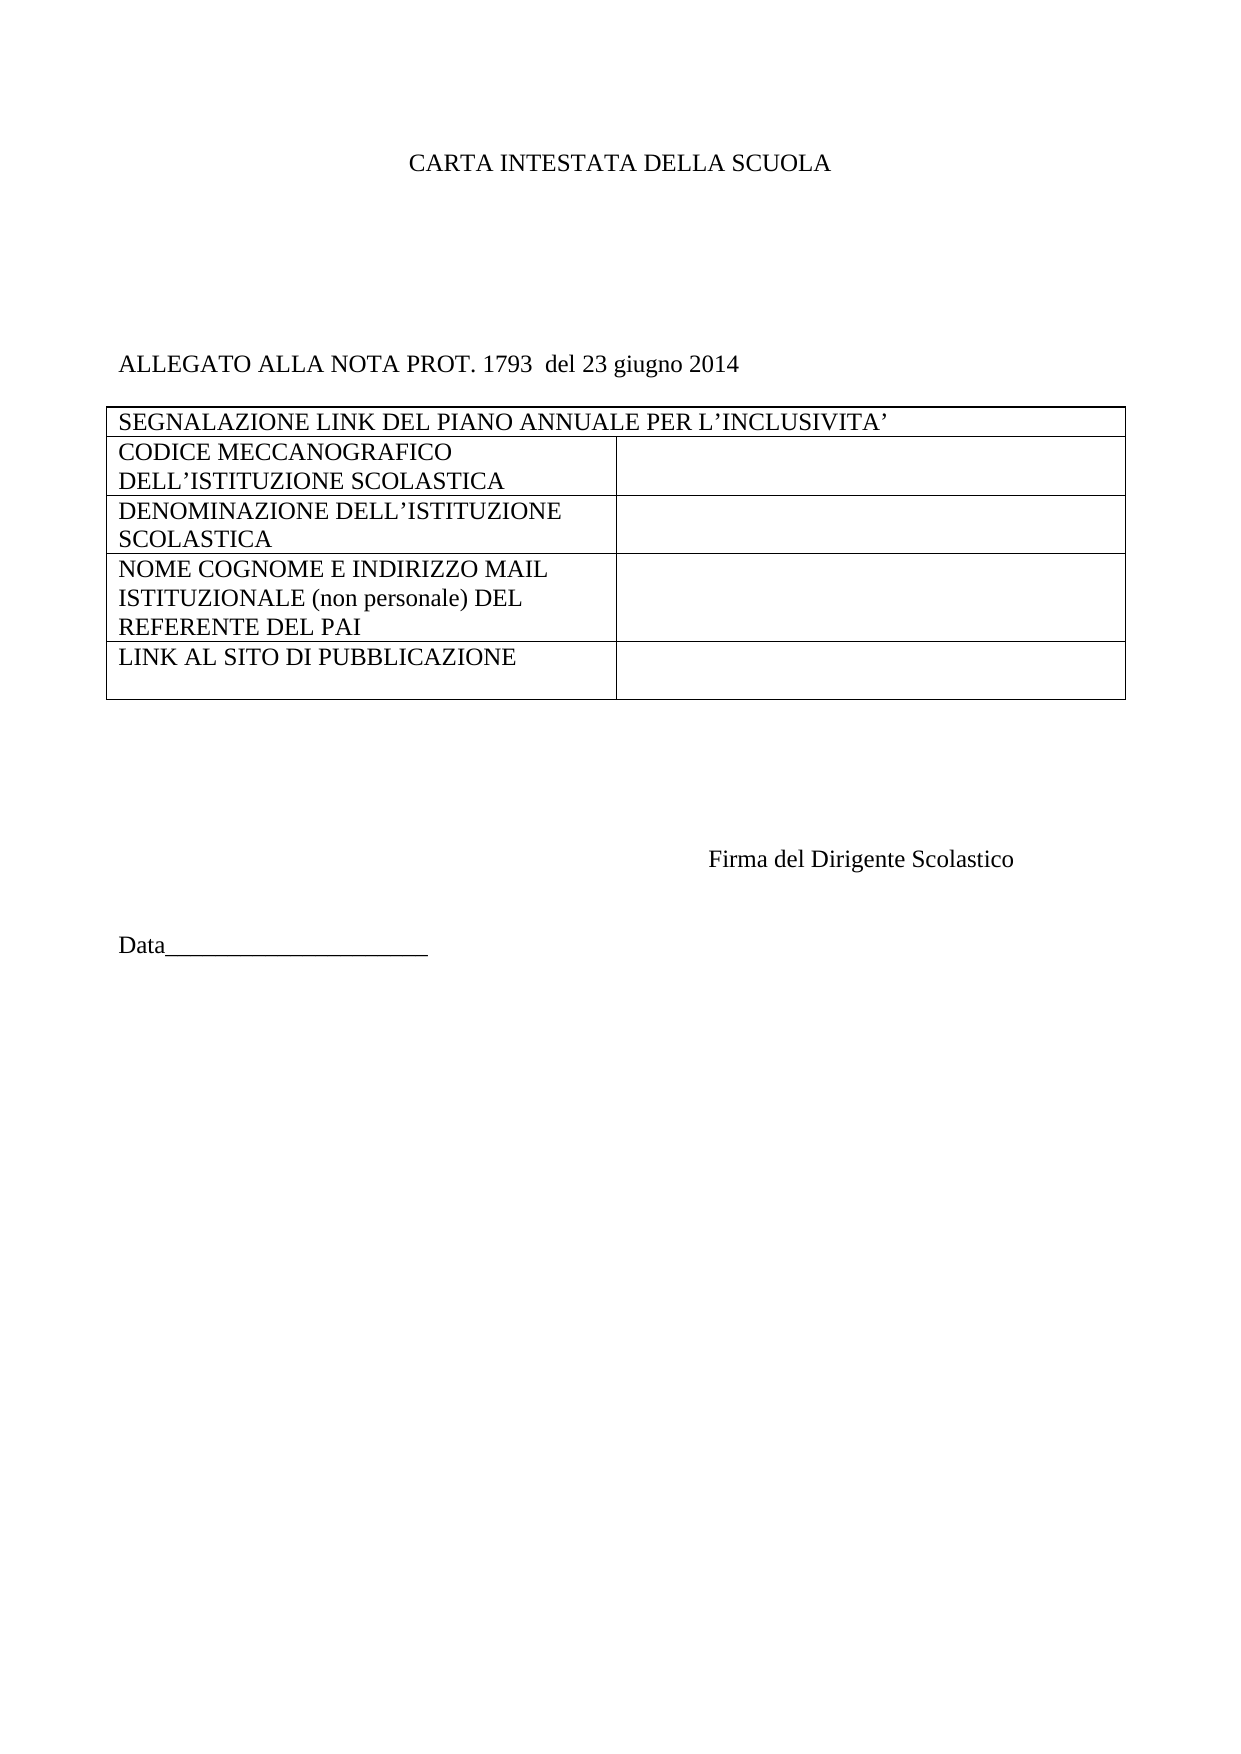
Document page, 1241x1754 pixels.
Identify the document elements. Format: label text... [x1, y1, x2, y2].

table_header SEGNALAZIONE LINK DEL PIANO ANNUALE PER L’INCLUSIVITA’ [107, 408, 1125, 436]
table_cell [617, 496, 1125, 553]
table_cell [617, 437, 1125, 495]
text ALLEGATO ALLA NOTA PROT. 1793 del 23 giugno 2014 [118, 349, 1122, 378]
table_cell [617, 554, 1125, 641]
table_cell CODICE MECCANOGRAFICO DELL’ISTITUZIONE SCOLASTICA [107, 437, 616, 495]
text Firma del Dirigente Scolastico [634, 844, 1122, 873]
table_cell LINK AL SITO DI PUBBLICAZIONE [107, 642, 616, 699]
table_cell DENOMINAZIONE DELL’ISTITUZIONE SCOLASTICA [107, 496, 616, 553]
text Data_____________________ [118, 930, 1122, 959]
text CARTA INTESTATA DELLA SCUOLA [118, 148, 1122, 176]
table_cell [617, 642, 1125, 699]
table_cell NOME COGNOME E INDIRIZZO MAIL ISTITUZIONALE (non personale) DEL REFERENTE DEL PAI [107, 554, 616, 641]
